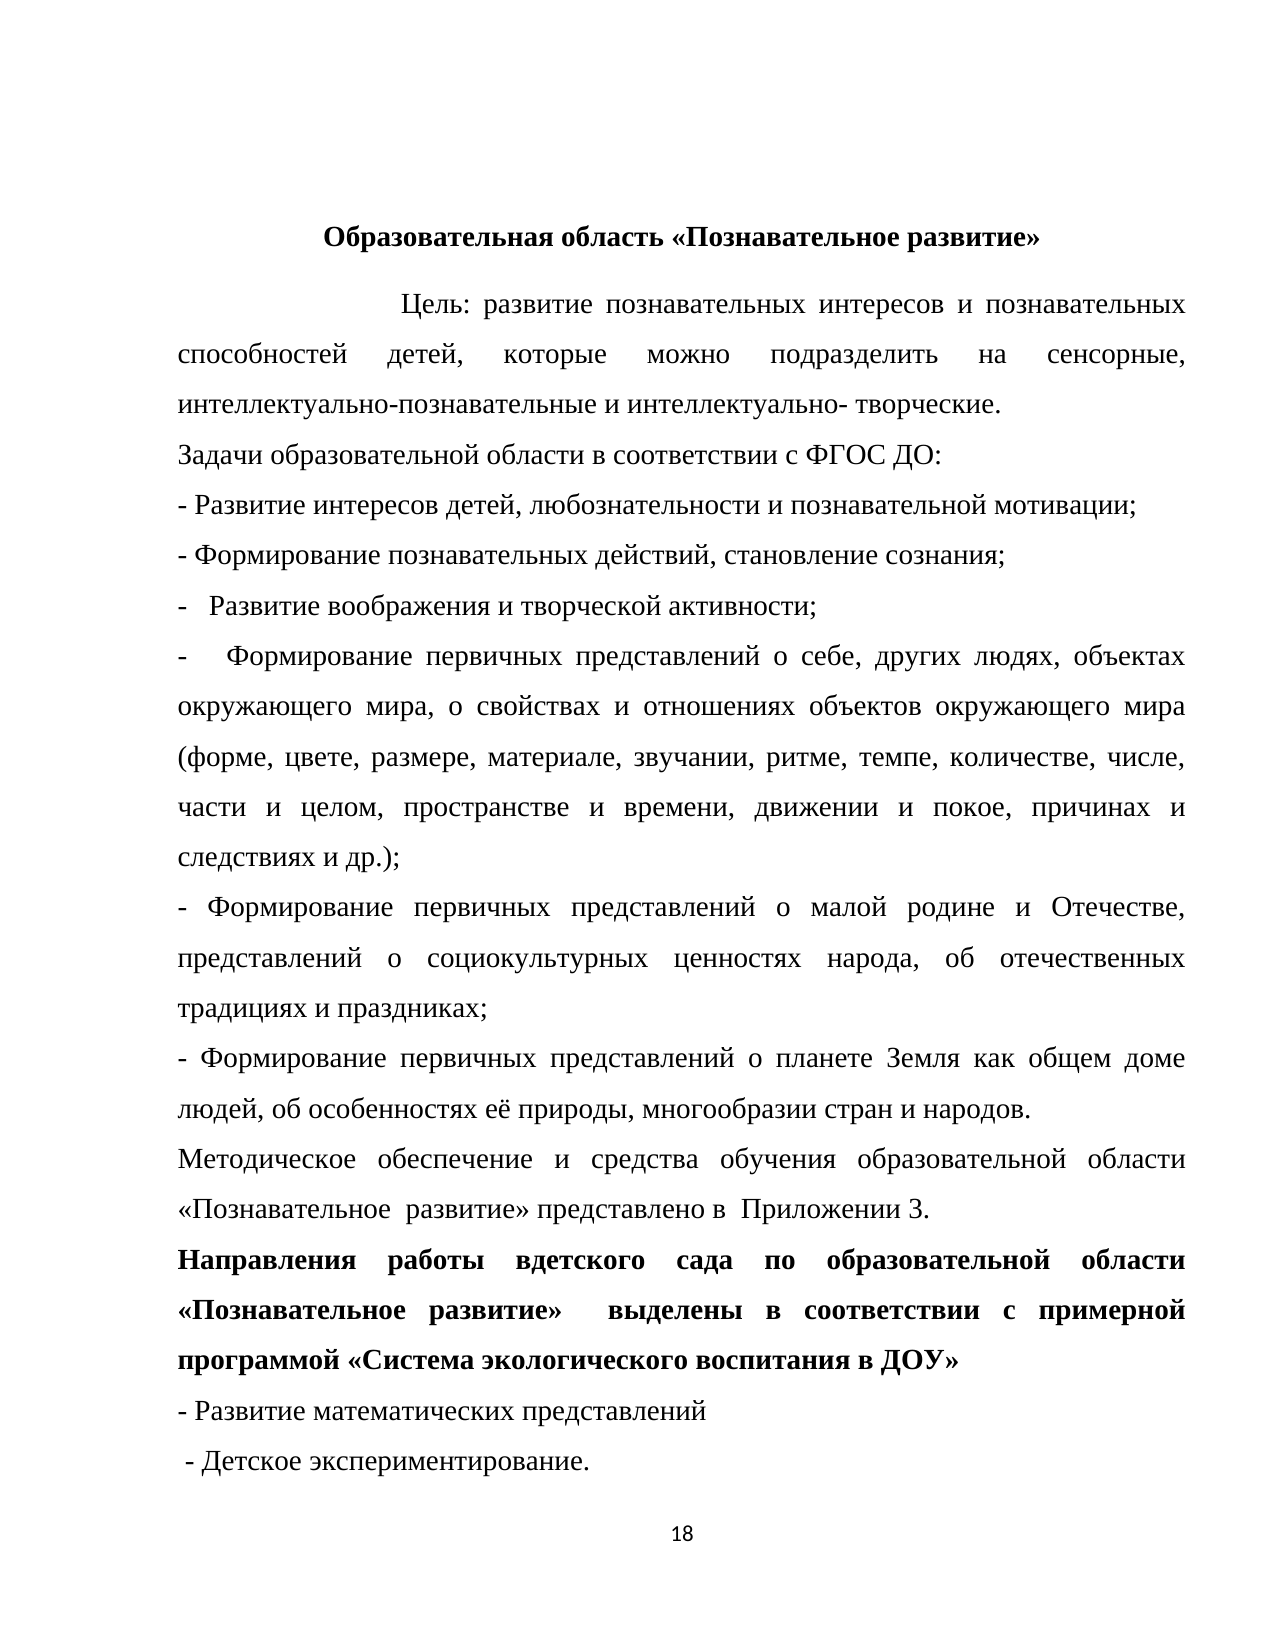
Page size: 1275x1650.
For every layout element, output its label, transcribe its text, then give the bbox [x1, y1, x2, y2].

text - Детское экспериментирование. [177, 1443, 1186, 1477]
text - Формирование первичных представлений о планете Земля как общем доме людей, об особенностях её природы, многообразии стран и народов. [177, 1041, 1186, 1124]
text Направления работы вдетского сада по образовательной области «Познавательное развитие» выделены в соответствии с примерной программой «Система экологического воспитания в ДОУ» [177, 1242, 1186, 1376]
text Цель: развитие познавательных интересов и познавательных способностей детей, которые можно подразделить на сенсорные, интеллектуально-познавательные и интеллектуально- творческие. [177, 286, 1186, 420]
text Образовательная область «Познавательное развитие» [177, 219, 1186, 252]
text - Развитие интересов детей, любознательности и познавательной мотивации; [177, 487, 1186, 521]
text - Формирование первичных представлений о малой родине и Отечестве, представлений о социокультурных ценностях народа, об отечественных традициях и праздниках; [177, 889, 1186, 1024]
text - Формирование первичных представлений о себе, других людях, объектах окружающего мира, о свойствах и отношениях объектов окружающего мира (форме, цвете, размере, материале, звучании, ритме, темпе, количестве, числе, части и целом, пространстве и времени, движении и покое, причинах и следствиях и др.); [177, 638, 1186, 873]
text Задачи образовательной области в соответствии с ФГОС ДО: [177, 437, 1186, 470]
text Методическое обеспечение и средства обучения образовательной области «Познавательное развитие» представлено в Приложении 3. [177, 1141, 1186, 1225]
text - Развитие математических представлений [177, 1393, 1186, 1426]
text - Развитие воображения и творческой активности; [177, 588, 1186, 621]
text - Формирование познавательных действий, становление сознания; [177, 537, 1186, 571]
